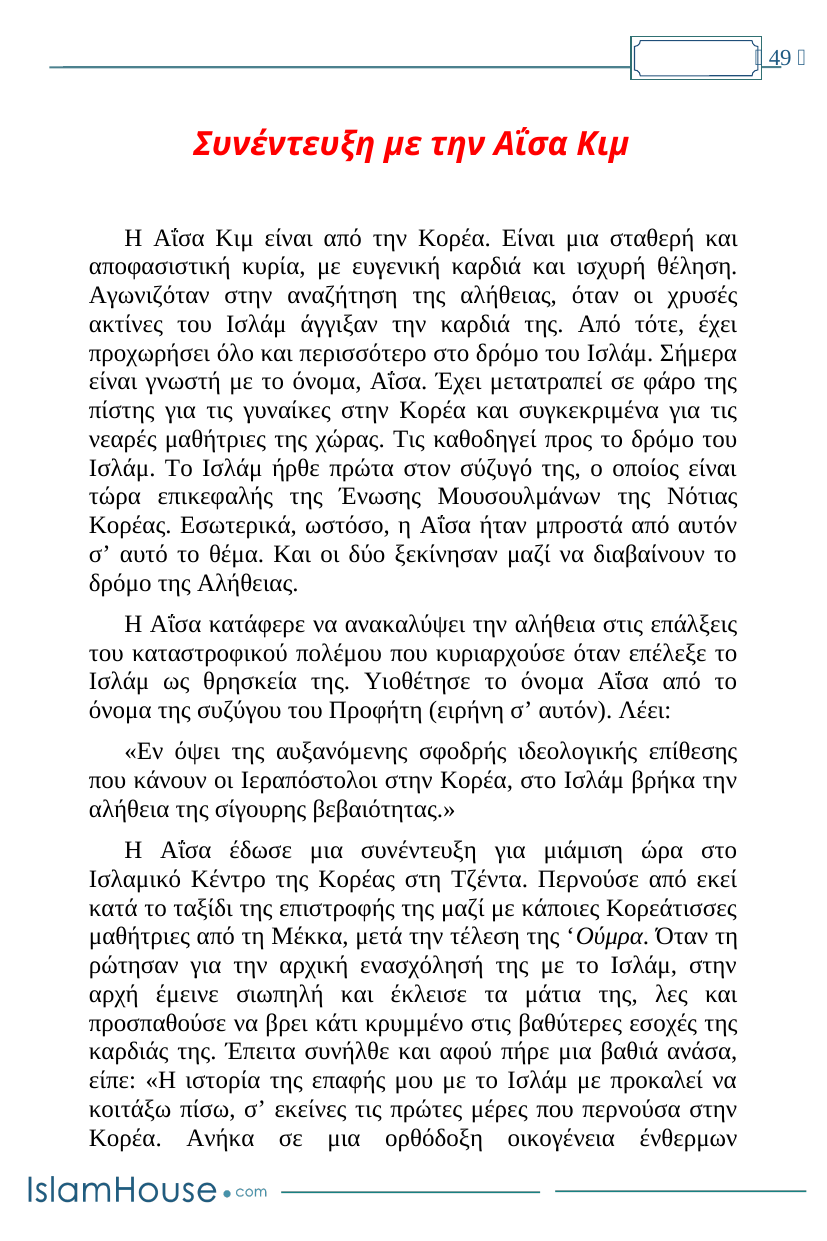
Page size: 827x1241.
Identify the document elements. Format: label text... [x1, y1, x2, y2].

picture [20, 1171, 541, 1209]
text Η Αΐσα κατάφερε να ανακαλύψει την αλήθεια στις επάλξεις του καταστροφικού πολέμου που κυριαρχούσε όταν επέλεξε το Ισλάμ ως θρησκεία της. Υιοθέτησε το όνομα Αΐσα από το όνομα της συζύγου του Προφήτη (ειρήνη σ’ αυτόν). Λέει: [89, 609, 738, 724]
text «Εν όψει της αυξανόμενης σφοδρής ιδεολογικής επίθεσης που κάνουν οι Ιεραπόστολοι στην Κορέα, στο Ισλάμ βρήκα την αλήθεια της σίγουρης βεβαιότητας.» [89, 736, 738, 823]
picture [548, 1170, 807, 1208]
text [89, 835, 738, 1151]
text Συνέντευξη με την Αΐσα Κιμ [89, 120, 738, 165]
text Η Αΐσα Κιμ είναι από την Κορέα. Είναι μια σταθερή και αποφασιστική κυρία, με ευγενική καρδιά και ισχυρή θέληση. Αγωνιζόταν στην αναζήτηση της αλήθειας, όταν οι χρυσές ακτίνες του Ισλάμ άγγιξαν την καρδιά της. Από τότε, έχει προχωρήσει όλο και περισσότερο στο δρόμο του Ισλάμ. Σήμερα είναι γνωστή με το όνομα, Αΐσα. Έχει μετατραπεί σε φάρο της πίστης για τις γυναίκες στην Κορέα και συγκεκριμένα για τις νεαρές μαθήτριες της χώρας. Τις καθοδηγεί προς το δρόμο του Ισλάμ. Το Ισλάμ ήρθε πρώτα στον σύζυγό της, ο οποίος είναι τώρα επικεφαλής της Ένωσης Μουσουλμάνων της Νότιας Κορέας. Εσωτερικά, ωστόσο, η Αΐσα ήταν μπροστά από αυτόν σ’ αυτό το θέμα. Και οι δύο ξεκίνησαν μαζί να διαβαίνουν το δρόμο της Αλήθειας. [89, 223, 738, 596]
